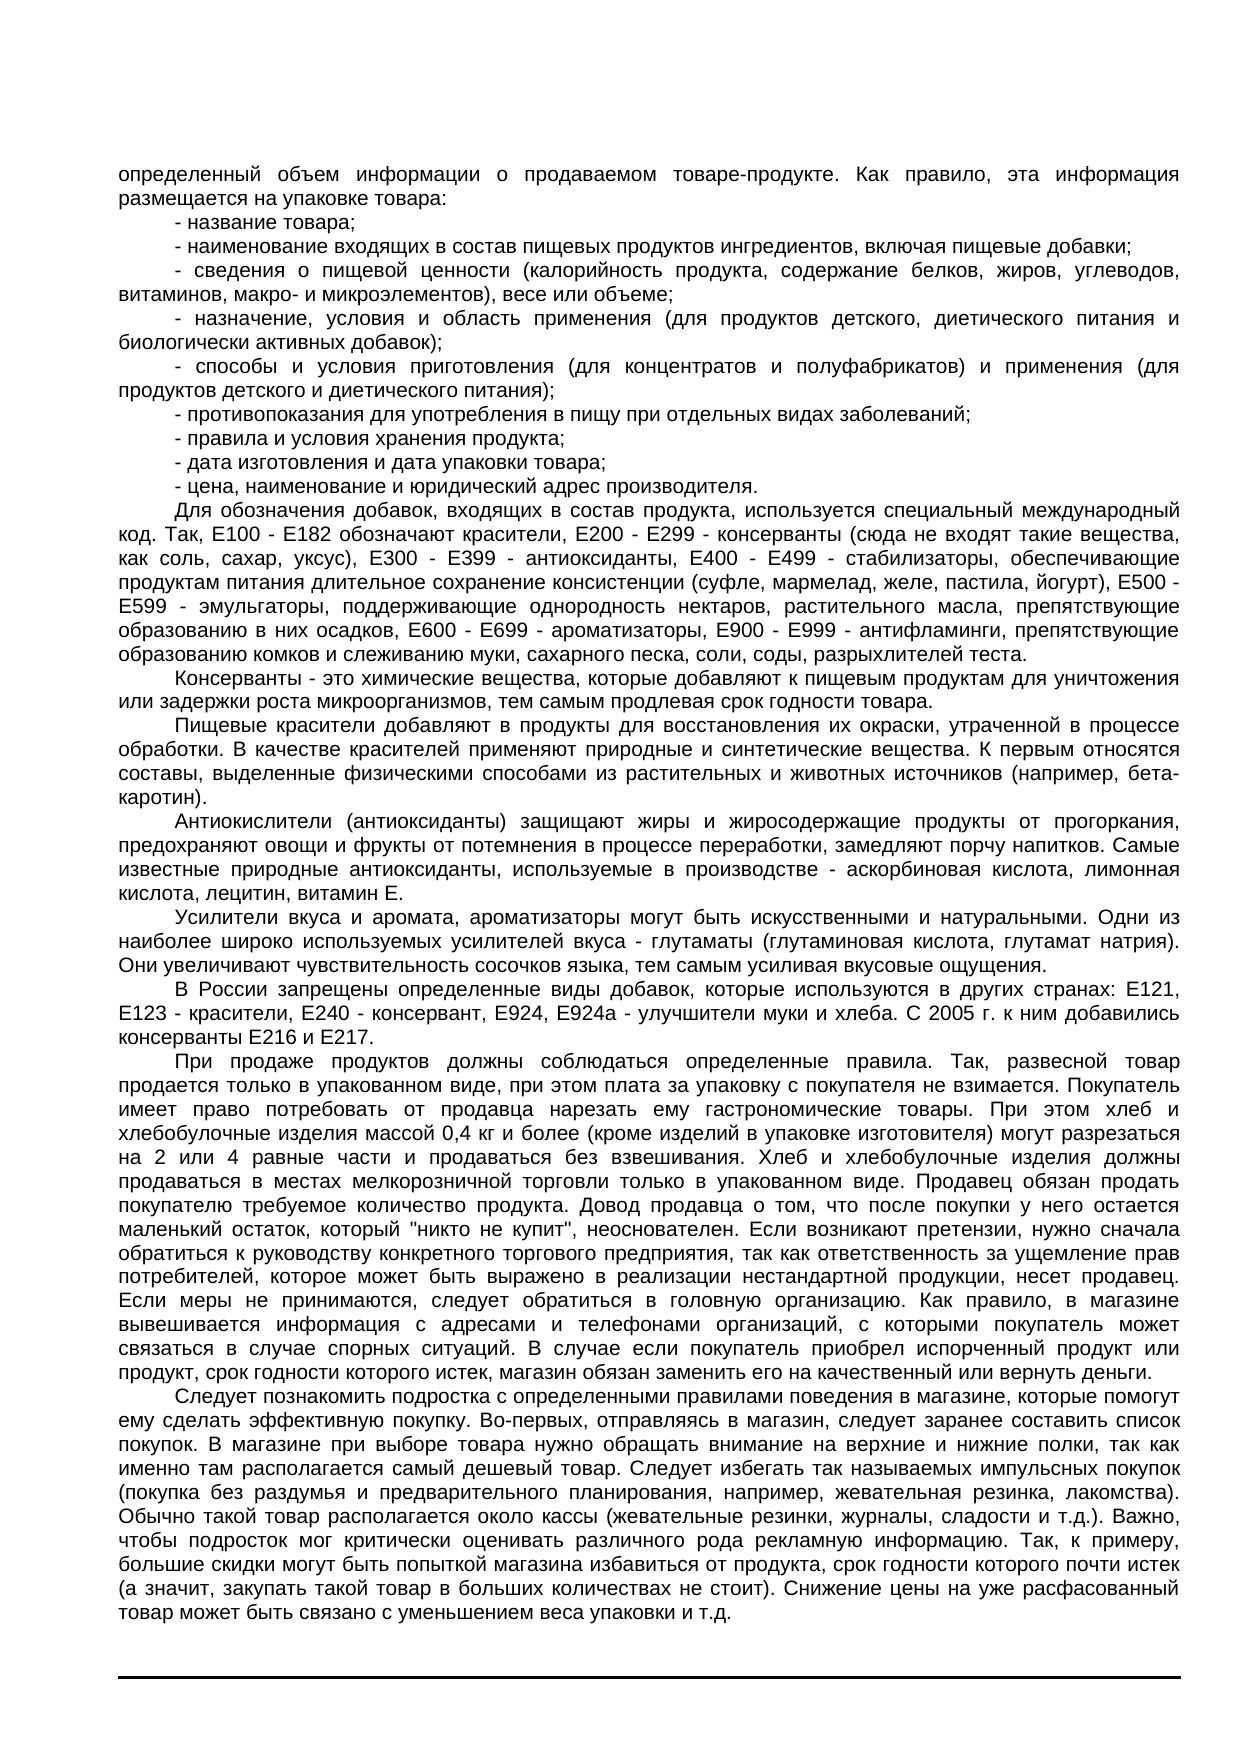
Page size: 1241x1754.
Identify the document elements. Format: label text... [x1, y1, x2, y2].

text Следует познакомить подростка с определенными правилами поведения в магазине, которые помогут ему сделать эффективную покупку. Во-первых, отправляясь в магазин, следует заранее составить список покупок. В магазине при выборе товара нужно обращать внимание на верхние и нижние полки, так как именно там располагается самый дешевый товар. Следует избегать так называемых импульсных покупок (покупка без раздумья и предварительного планирования, например, жевательная резинка, лакомства). Обычно такой товар располагается около кассы (жевательные резинки, журналы, сладости и т.д.). Важно, чтобы подросток мог критически оценивать различного рода рекламную информацию. Так, к примеру, большие скидки могут быть попыткой магазина избавиться от продукта, срок годности которого почти истек (а значит, закупать такой товар в больших количествах не стоит). Снижение цены на уже расфасованный товар может быть связано с уменьшением веса упаковки и т.д. [118, 1384, 1181, 1624]
text - правила и условия хранения продукта; [118, 426, 1181, 450]
text Для обозначения добавок, входящих в состав продукта, используется специальный международный код. Так, E100 - E182 обозначают красители, E200 - E299 - консерванты (сюда не входят такие вещества, как соль, сахар, уксус), E300 - E399 - антиоксиданты, E400 - E499 - стабилизаторы, обеспечивающие продуктам питания длительное сохранение консистенции (суфле, мармелад, желе, пастила, йогурт), E500 - E599 - эмульгаторы, поддерживающие однородность нектаров, растительного масла, препятствующие образованию в них осадков, E600 - E699 - ароматизаторы, E900 - E999 - антифламинги, препятствующие образованию комков и слеживанию муки, сахарного песка, соли, соды, разрыхлителей теста. [118, 498, 1181, 665]
text - дата изготовления и дата упаковки товара; [118, 450, 1181, 474]
text - цена, наименование и юридический адрес производителя. [118, 474, 1181, 498]
text В России запрещены определенные виды добавок, которые используются в других странах: E121, E123 - красители, E240 - консервант, E924, E924а - улучшители муки и хлеба. С 2005 г. к ним добавились консерванты E216 и E217. [118, 977, 1181, 1049]
text Антиокислители (антиоксиданты) защищают жиры и жиросодержащие продукты от прогоркания, предохраняют овощи и фрукты от потемнения в процессе переработки, замедляют порчу напитков. Самые известные природные антиоксиданты, используемые в производстве - аскорбиновая кислота, лимонная кислота, лецитин, витамин E. [118, 809, 1181, 905]
text - назначение, условия и область применения (для продуктов детского, диетического питания и биологически активных добавок); [118, 306, 1181, 354]
text - сведения о пищевой ценности (калорийность продукта, содержание белков, жиров, углеводов, витаминов, макро- и микроэлементов), весе или объеме; [118, 258, 1181, 306]
text Консерванты - это химические вещества, которые добавляют к пищевым продуктам для уничтожения или задержки роста микроорганизмов, тем самым продлевая срок годности товара. [118, 665, 1181, 713]
text - противопоказания для употребления в пищу при отдельных видах заболеваний; [118, 402, 1181, 426]
text - способы и условия приготовления (для концентратов и полуфабрикатов) и применения (для продуктов детского и диетического питания); [118, 354, 1181, 402]
text - наименование входящих в состав пищевых продуктов ингредиентов, включая пищевые добавки; [118, 234, 1181, 258]
text При продаже продуктов должны соблюдаться определенные правила. Так, развесной товар продается только в упакованном виде, при этом плата за упаковку с покупателя не взимается. Покупатель имеет право потребовать от продавца нарезать ему гастрономические товары. При этом хлеб и хлебобулочные изделия массой 0,4 кг и более (кроме изделий в упаковке изготовителя) могут разрезаться на 2 или 4 равные части и продаваться без взвешивания. Хлеб и хлебобулочные изделия должны продаваться в местах мелкорозничной торговли только в упакованном виде. Продавец обязан продать покупателю требуемое количество продукта. Довод продавца о том, что после покупки у него остается маленький остаток, который "никто не купит", неоснователен. Если возникают претензии, нужно сначала обратиться к руководству конкретного торгового предприятия, так как ответственность за ущемление прав потребителей, которое может быть выражено в реализации нестандартной продукции, несет продавец. Если меры не принимаются, следует обратиться в головную организацию. Как правило, в магазине вывешивается информация с адресами и телефонами организаций, с которыми покупатель может связаться в случае спорных ситуаций. В случае если покупатель приобрел испорченный продукт или продукт, срок годности которого истек, магазин обязан заменить его на качественный или вернуть деньги. [118, 1049, 1181, 1384]
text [118, 162, 1181, 210]
text Усилители вкуса и аромата, ароматизаторы могут быть искусственными и натуральными. Одни из наиболее широко используемых усилителей вкуса - глутаматы (глутаминовая кислота, глутамат натрия). Они увеличивают чувствительность сосочков языка, тем самым усиливая вкусовые ощущения. [118, 905, 1181, 977]
text Пищевые красители добавляют в продукты для восстановления их окраски, утраченной в процессе обработки. В качестве красителей применяют природные и синтетические вещества. К первым относятся составы, выделенные физическими способами из растительных и животных источников (например, бета-каротин). [118, 713, 1181, 809]
text - название товара; [118, 210, 1181, 234]
